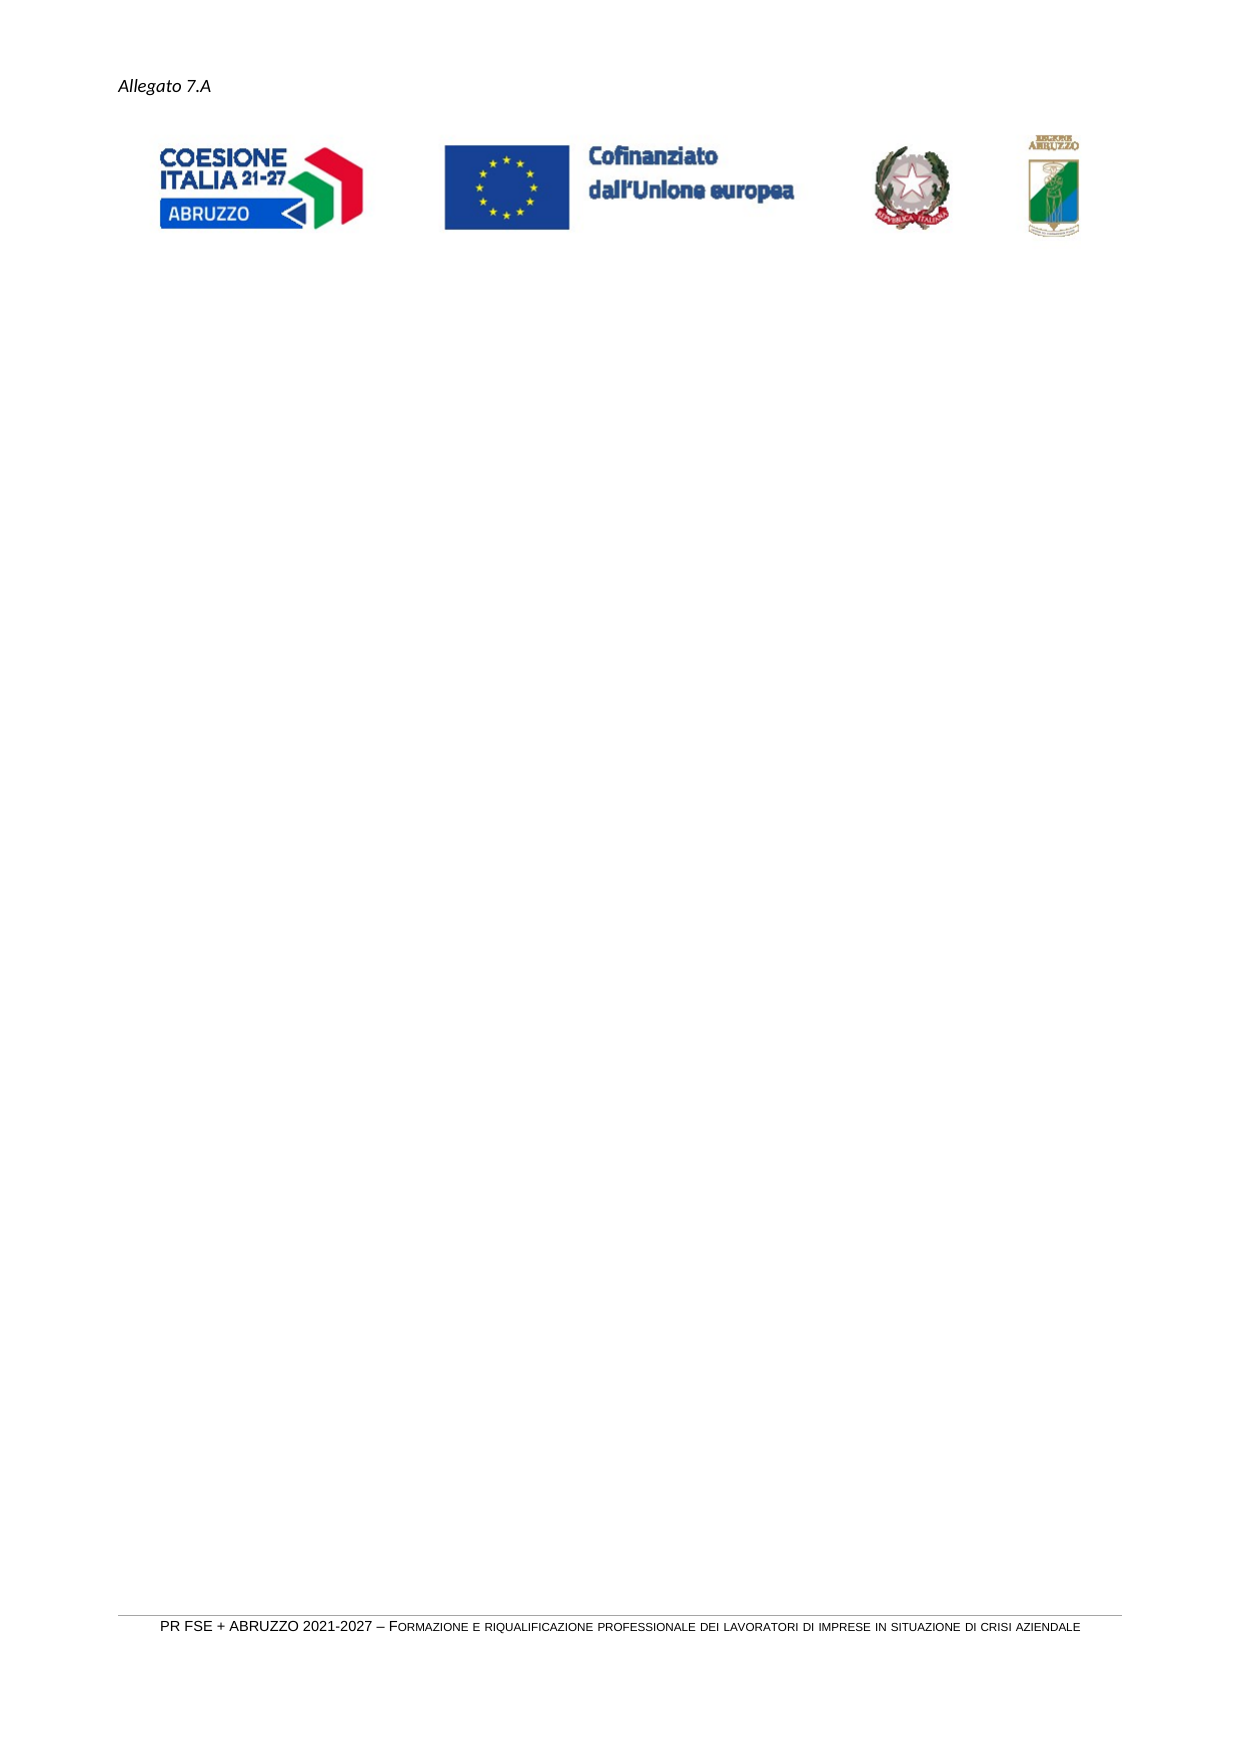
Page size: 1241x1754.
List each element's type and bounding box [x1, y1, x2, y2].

picture [118, 119, 1123, 254]
